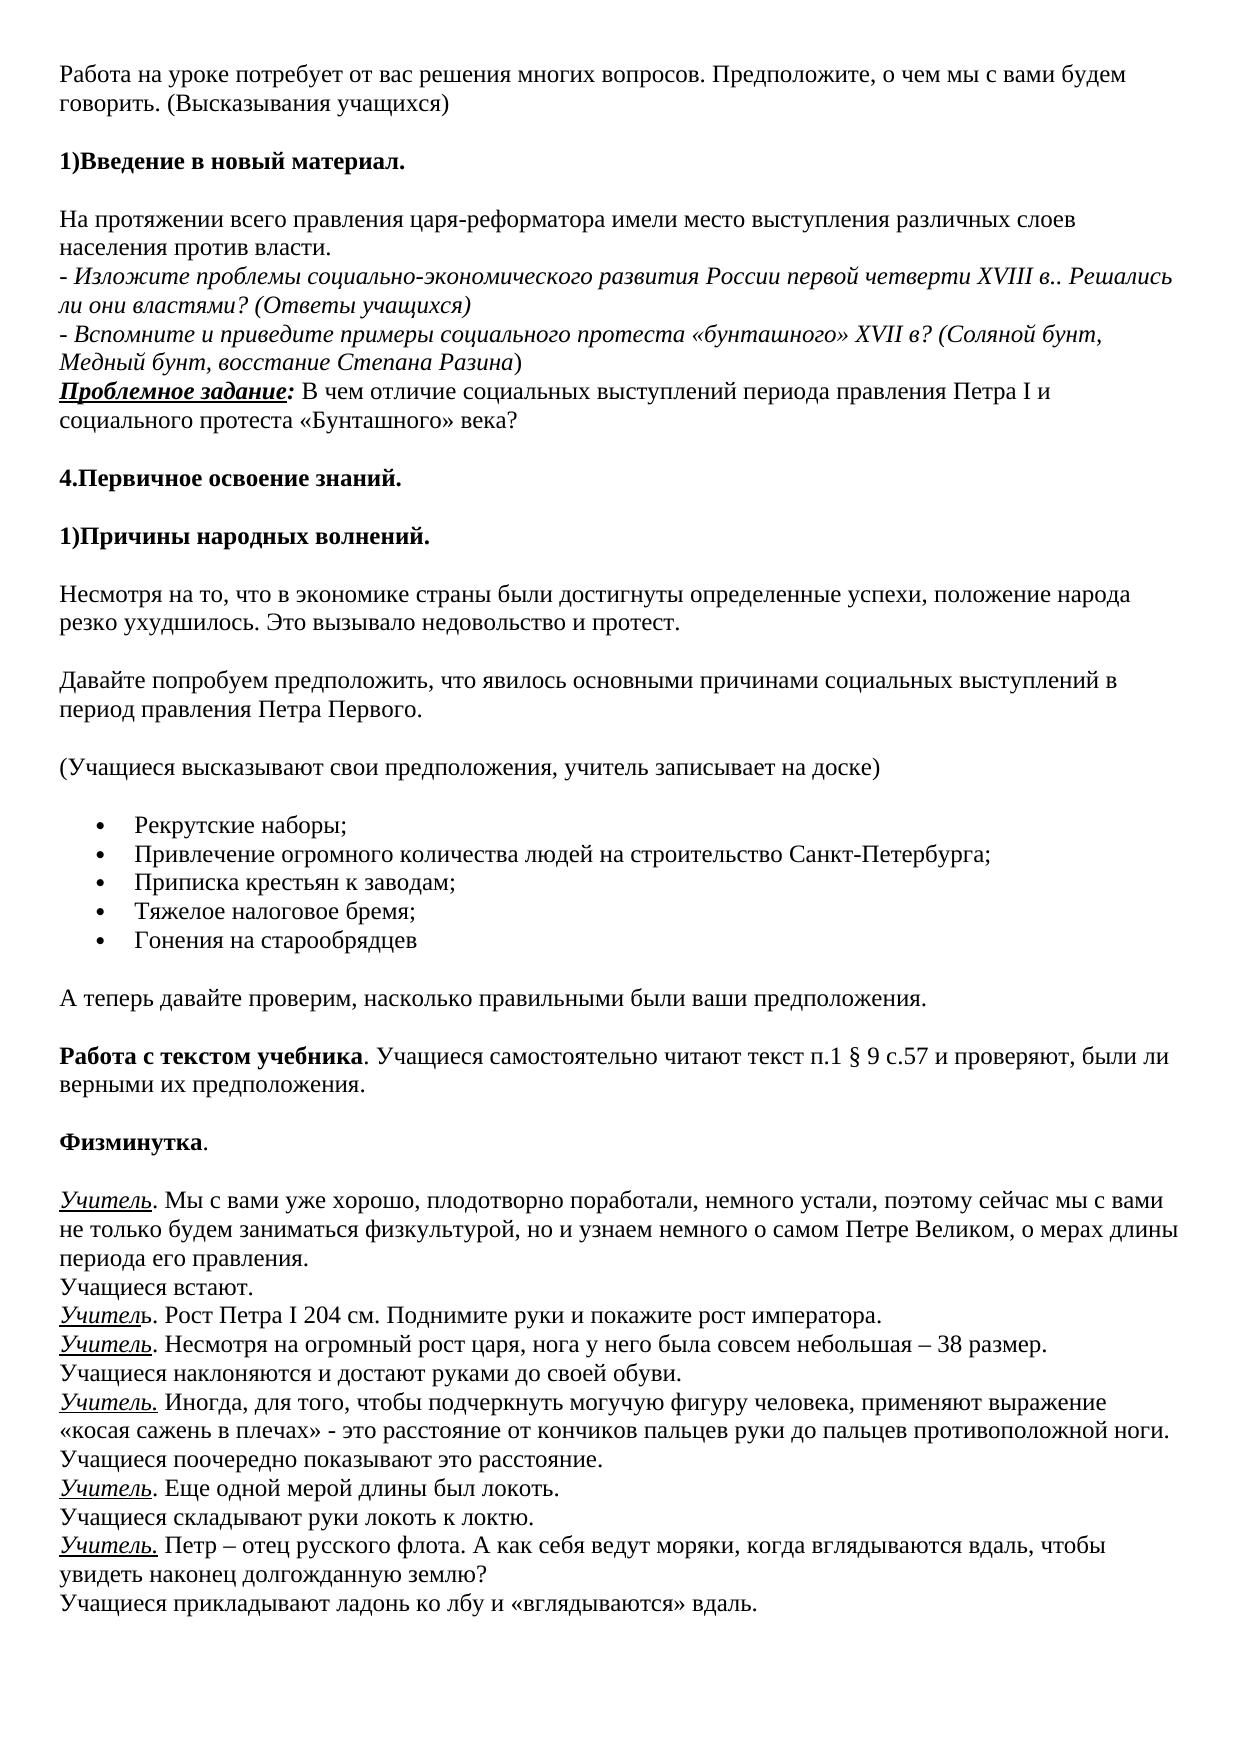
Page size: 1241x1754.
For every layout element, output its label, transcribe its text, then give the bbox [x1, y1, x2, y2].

text - Вспомните и приведите примеры социального протеста «бунташного» XVII в? (Соляной бунт, Медный бунт, восстание Степана Разина) [59, 319, 1181, 376]
text Проблемное задание: В чем отличие социальных выступлений периода правления Петра I и социального протеста «Бунташного» века? [59, 376, 1181, 434]
text Несмотря на то, что в экономике страны были достигнуты определенные успехи, положение народа резко ухудшилось. Это вызывало недовольство и протест. [59, 579, 1181, 636]
text 1)Введение в новый материал. [59, 146, 1181, 174]
text - Изложите проблемы социально-экономического развития России первой четверти XVIII в.. Решались ли они властями? (Ответы учащихся) [59, 261, 1181, 319]
text Учитель. Рост Петра I 204 см. Поднимите руки и покажите рост императора. [59, 1300, 1181, 1329]
text Учитель. Мы с вами уже хорошо, плодотворно поработали, немного устали, поэтому сейчас мы с вами не только будем заниматься физкультурой, но и узнаем немного о самом Петре Великом, о мерах длины периода его правления. [59, 1185, 1181, 1272]
text Учитель. Несмотря на огромный рост царя, нога у него была совсем небольшая – 38 размер. [59, 1329, 1181, 1358]
text Работа на уроке потребует от вас решения многих вопросов. Предположите, о чем мы с вами будем говорить. (Высказывания учащихся) [59, 59, 1181, 117]
list Гонения на старообрядцев [97, 925, 1181, 954]
text Физминутка. [59, 1127, 1181, 1156]
text (Учащиеся высказывают свои предположения, учитель записывает на доске) [59, 752, 1181, 781]
text Учитель. Петр – отец русского флота. А как себя ведут моряки, когда вглядываются вдаль, чтобы увидеть наконец долгожданную землю? [59, 1530, 1181, 1588]
text Учитель. Иногда, для того, чтобы подчеркнуть могучую фигуру человека, применяют выражение «косая сажень в плечах» - это расстояние от кончиков пальцев руки до пальцев противоположной ноги. [59, 1387, 1181, 1444]
text 4.Первичное освоение знаний. [59, 463, 1181, 492]
text 1)Причины народных волнений. [59, 521, 1181, 549]
text Давайте попробуем предположить, что явилось основными причинами социальных выступлений в период правления Петра Первого. [59, 665, 1181, 723]
text На протяжении всего правления царя-реформатора имели место выступления различных слоев населения против власти. [59, 204, 1181, 261]
text Работа с текстом учебника. Учащиеся самостоятельно читают текст п.1 § 9 с.57 и проверяют, были ли верными их предположения. [59, 1041, 1181, 1098]
text Учащиеся встают. [59, 1272, 1181, 1300]
list Тяжелое налоговое бремя; [97, 896, 1181, 925]
text Учащиеся поочередно показывают это расстояние. [59, 1444, 1181, 1473]
list Рекрутские наборы; [97, 810, 1181, 839]
text Учащиеся прикладывают ладонь ко лбу и «вглядываются» вдаль. [59, 1588, 1181, 1617]
list Приписка крестьян к заводам; [97, 867, 1181, 896]
text Учащиеся складывают руки локоть к локтю. [59, 1502, 1181, 1530]
text Учитель. Еще одной мерой длины был локоть. [59, 1473, 1181, 1502]
list Привлечение огромного количества людей на строительство Санкт-Петербурга; [97, 839, 1181, 867]
text А теперь давайте проверим, насколько правильными были ваши предположения. [59, 983, 1181, 1012]
text Учащиеся наклоняются и достают руками до своей обуви. [59, 1358, 1181, 1387]
